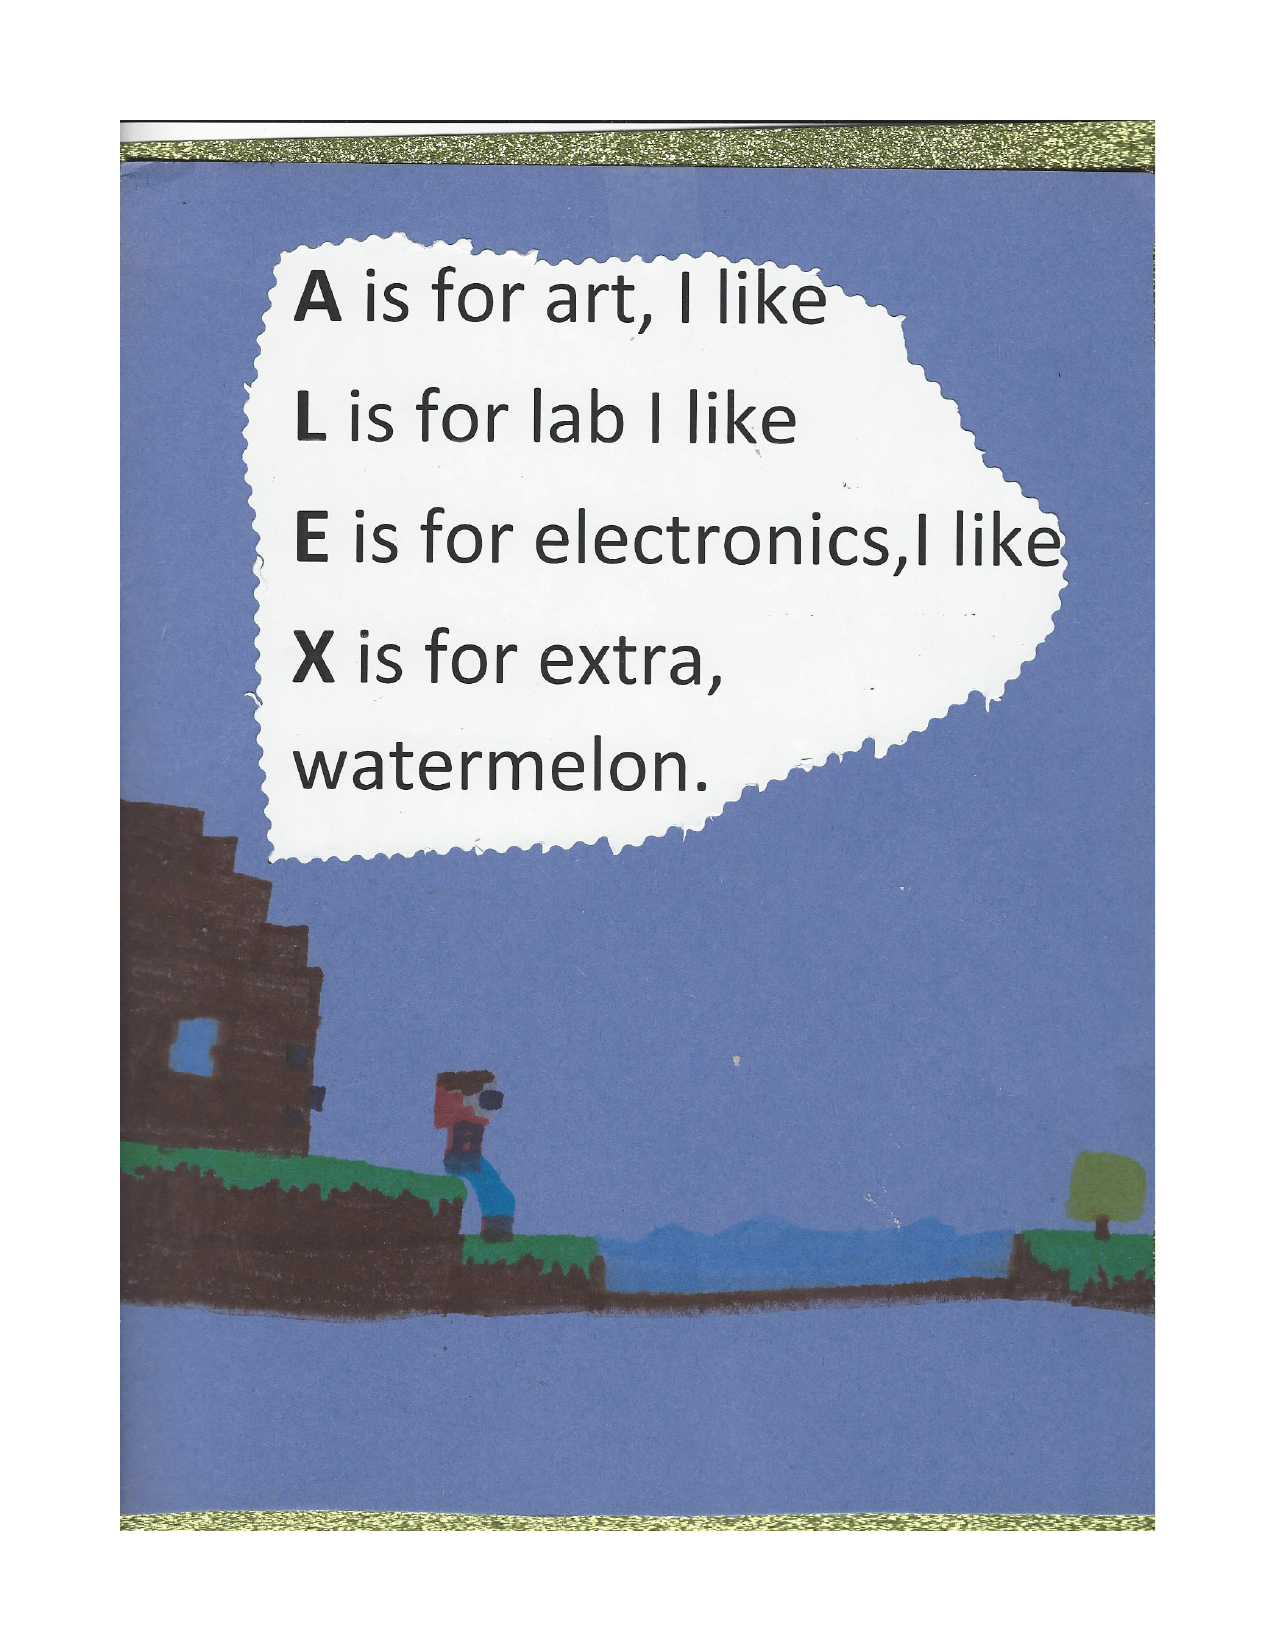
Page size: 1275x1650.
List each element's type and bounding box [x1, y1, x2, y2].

picture [120, 120, 1155, 1531]
